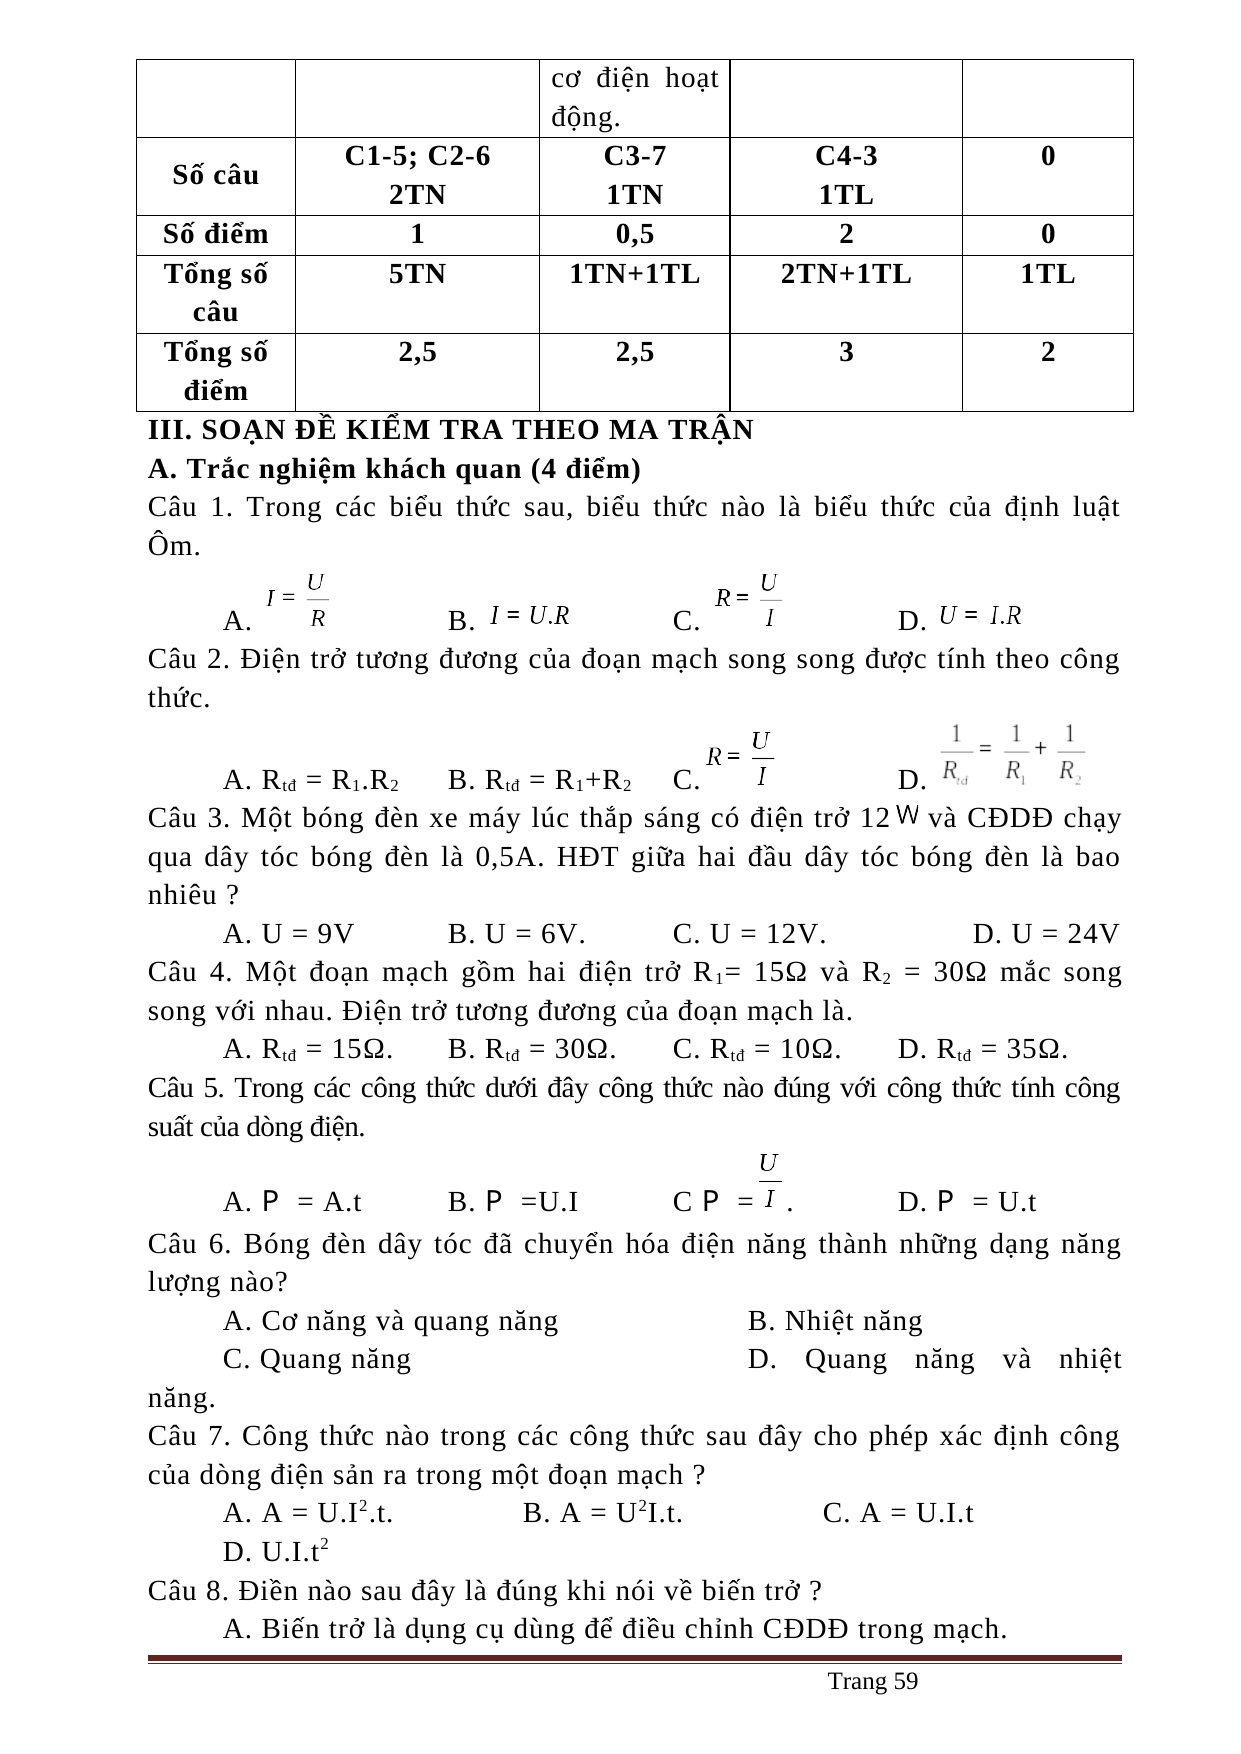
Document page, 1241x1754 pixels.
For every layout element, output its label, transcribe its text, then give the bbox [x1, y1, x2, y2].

text A. Biến trở là dụng cụ dùng để điều chỉnh CĐDĐ trong mạch. [148, 1611, 1122, 1645]
text A. Rtđ = R1.R2 B. Rtđ = R1+R2 C. D. [148, 719, 1122, 795]
text Câu 2. Điện trở tương đương của đoạn mạch song song được tính theo công thức. [148, 642, 1122, 714]
table_cell Tổng số câu [137, 256, 295, 333]
text Câu 3. Một bóng đèn xe máy lúc thắp sáng có điện trở 12 và CĐDĐ chạy qua dây tóc bóng đèn là 0,5A. HĐT giữa hai đầu dây tóc bóng đèn là bao nhiêu ? [148, 800, 1122, 911]
text A. Trắc nghiệm khách quan (4 điểm) [148, 451, 1122, 484]
text Câu 5. Trong các công thức dưới đây công thức nào đúng với công thức tính công suất của dòng điện. [148, 1070, 1122, 1142]
text A. B. C. D. [148, 566, 1122, 637]
table_cell 2 [731, 216, 962, 255]
table_cell 2TN+1TL [731, 256, 962, 333]
text A. Cơ năng và quang năng B. Nhiệt năng [148, 1303, 1122, 1336]
text A. P = A.t B. P =U.I C P =. D. P = U.t [148, 1147, 1122, 1220]
text A. U = 9V B. U = 6V. C. U = 12V. D. U = 24V [148, 916, 1122, 949]
table_cell 0 [963, 138, 1133, 215]
table_cell 2,5 [296, 334, 539, 411]
text Câu 6. Bóng đèn dây tóc đã chuyển hóa điện năng thành những dạng năng lượng nào? [148, 1226, 1122, 1298]
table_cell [540, 60, 729, 137]
table_cell 1TN+1TL [540, 256, 729, 333]
table_cell Số câu [137, 138, 295, 215]
text A. Rtđ = 15Ω. B. Rtđ = 30Ω. C. Rtđ = 10Ω. D. Rtđ = 35Ω. [148, 1032, 1122, 1065]
table_cell 3 [731, 334, 962, 411]
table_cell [296, 60, 539, 137]
table_cell 0,5 [540, 216, 729, 255]
table_cell Tổng số điểm [137, 334, 295, 411]
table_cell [137, 60, 295, 137]
table_cell 2,5 [540, 334, 729, 411]
text III. SOẠN ĐỀ KIỂM TRA THEO MA TRẬN [148, 412, 1122, 446]
table_cell C4-3 1TL [731, 138, 962, 215]
table_cell 2 [963, 334, 1133, 411]
table_cell C3-7 1TN [540, 138, 729, 215]
table_cell 0 [963, 216, 1133, 255]
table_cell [731, 60, 962, 137]
text Câu 1. Trong các biểu thức sau, biểu thức nào là biểu thức của định luật Ôm. [148, 489, 1122, 561]
table_cell C1-5; C2-6 2TN [296, 138, 539, 215]
table_cell 5TN [296, 256, 539, 333]
text C. Quang năng D. Quang năng và nhiệt năng. [148, 1341, 1122, 1413]
text Câu 4. Một đoạn mạch gồm hai điện trở R1= 15Ω và R2 = 30Ω mắc song song với nhau. Điện trở tương đương của đoạn mạch là. [148, 954, 1122, 1027]
table_cell 1TL [963, 256, 1133, 333]
table_cell 1 [296, 216, 539, 255]
text A. A = U.I2.t. B. A = U2I.t. C. A = U.I.t D. U.I.t2 [148, 1496, 1122, 1568]
table_cell Số điểm [137, 216, 295, 255]
text Câu 7. Công thức nào trong các công thức sau đây cho phép xác định công của dòng điện sản ra trong một đoạn mạch ? [148, 1418, 1122, 1491]
table_cell [963, 60, 1133, 137]
text Câu 8. Điền nào sau đây là đúng khi nói về biến trở ? [148, 1573, 1122, 1606]
